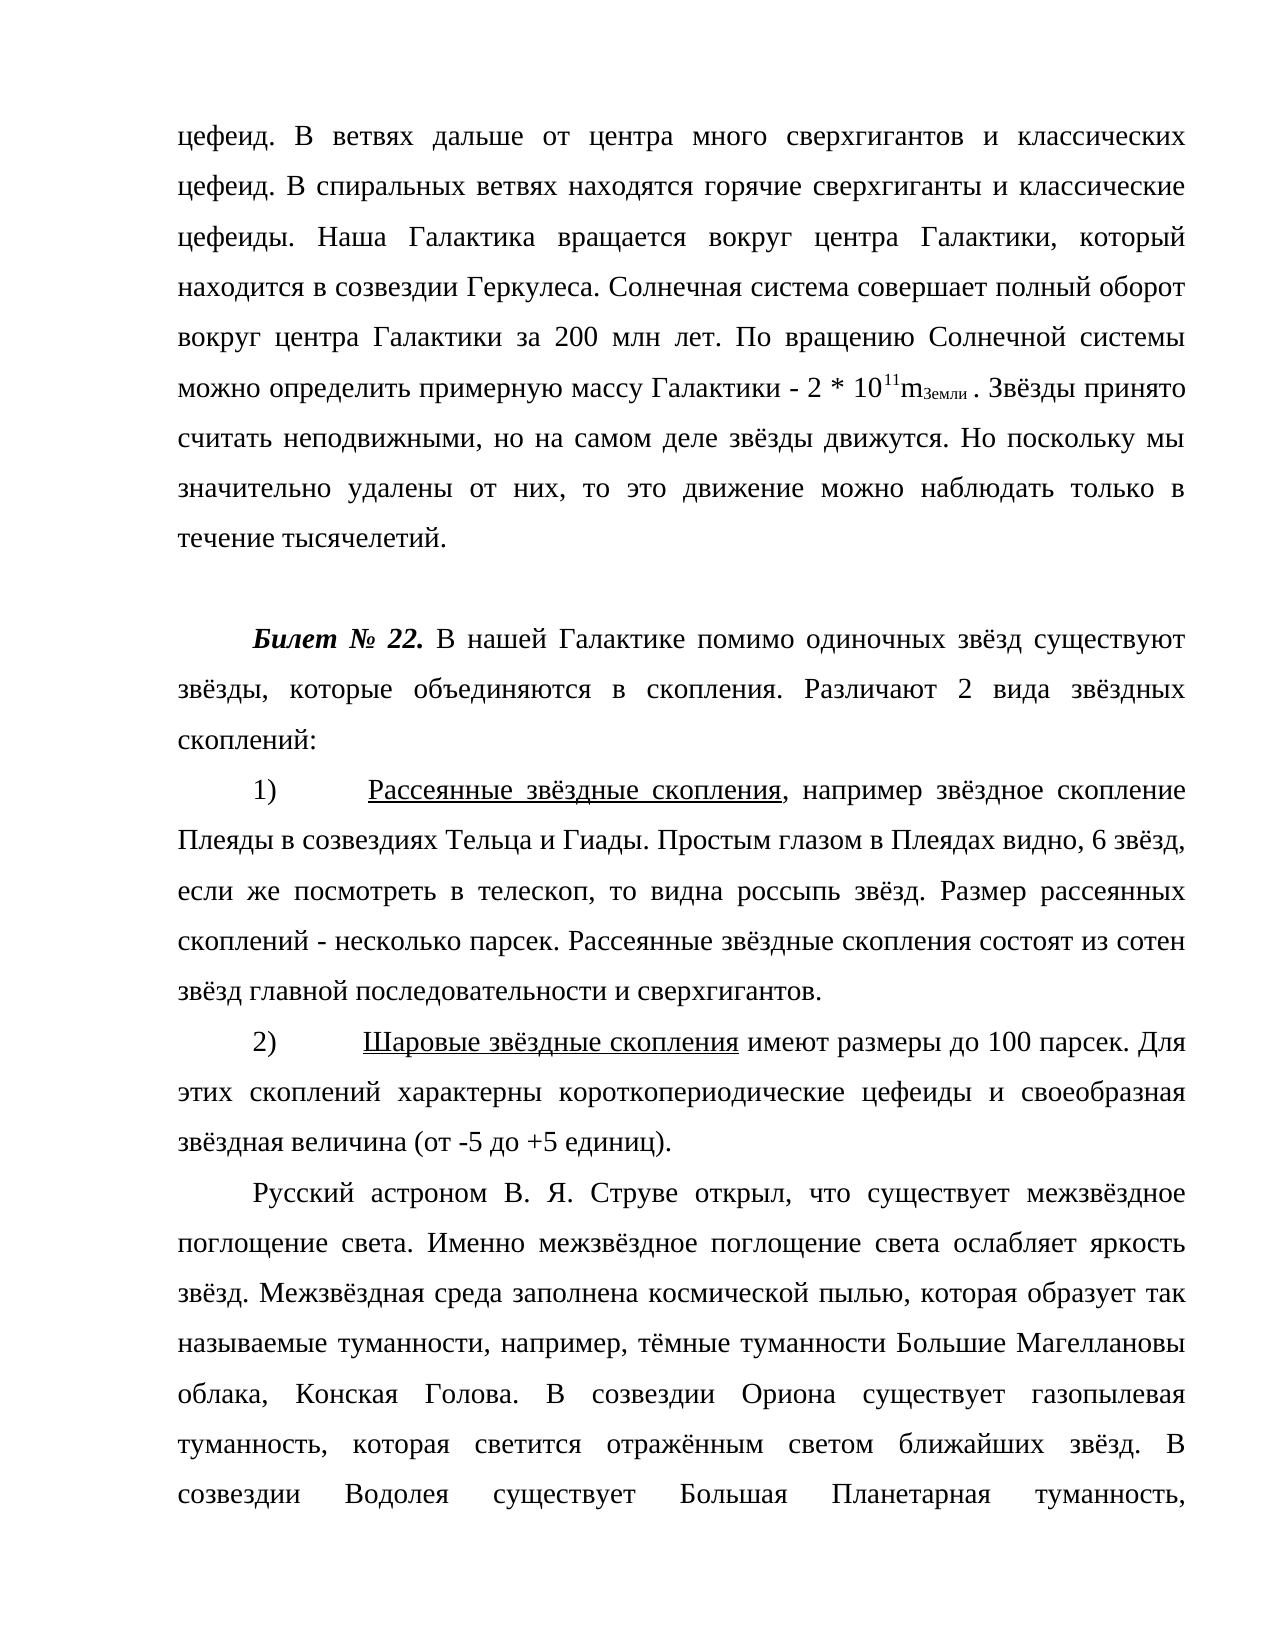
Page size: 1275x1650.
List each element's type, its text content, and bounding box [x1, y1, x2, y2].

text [177, 1175, 1186, 1510]
list Шаровые звёздные скопления имеют размеры до 100 парсек. Для этих скоплений характерны короткопериодические цефеиды и своеобразная звёздная величина (от -5 до +5 единиц). [177, 1024, 1186, 1158]
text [177, 118, 1186, 554]
list Рассеянные звёздные скопления, например звёздное скопление Плеяды в созвездиях Тельца и Гиады. Простым глазом в Плеядах видно, 6 звёзд, если же посмотреть в телескоп, то видна россыпь звёзд. Размер рассеянных скоплений - несколько парсек. Рассеянные звёздные скопления состоят из сотен звёзд главной последовательности и сверхгигантов. [177, 772, 1186, 1007]
text Билет № 22. В нашей Галактике помимо одиночных звёзд существуют звёзды, которые объединяются в скопления. Различают 2 вида звёздных скоплений: [177, 621, 1186, 755]
